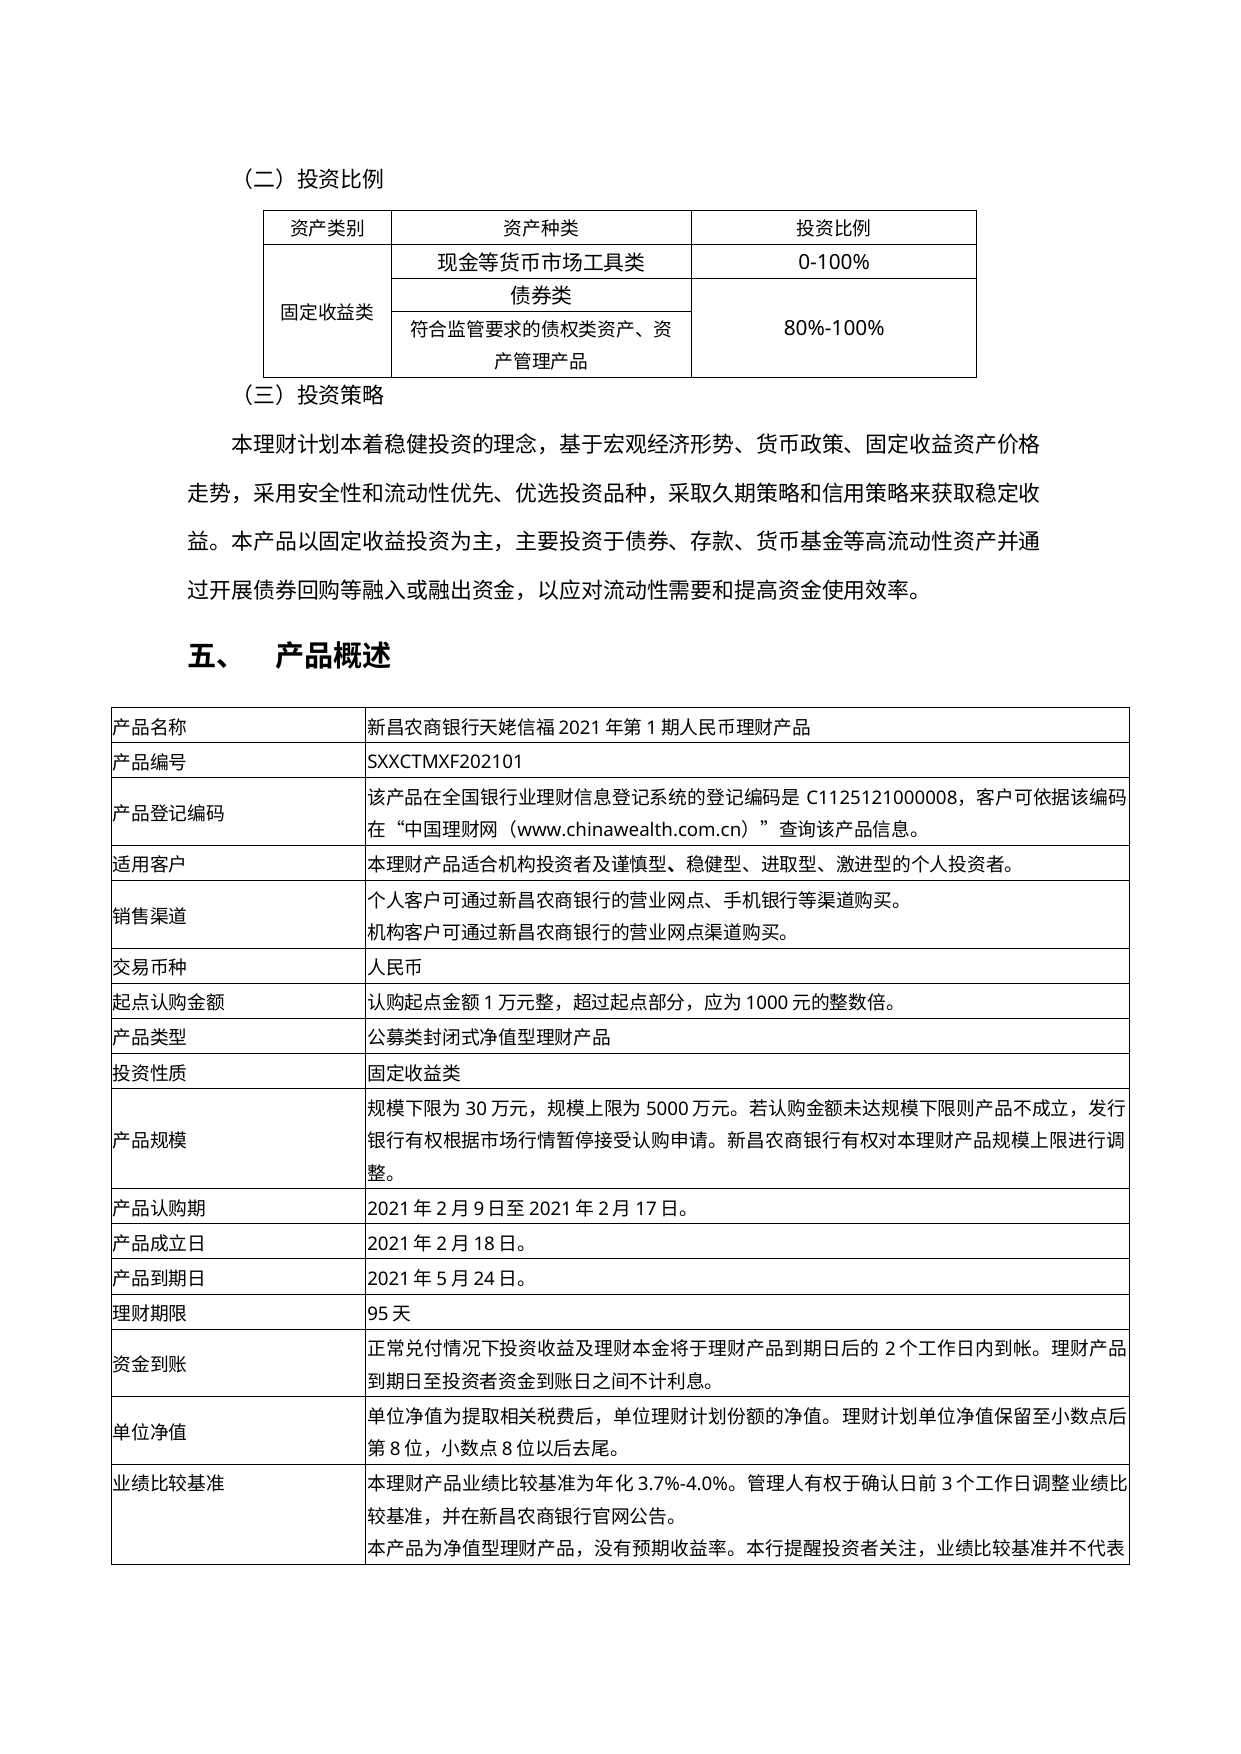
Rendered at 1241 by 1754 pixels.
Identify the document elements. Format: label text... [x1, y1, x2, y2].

table_header 投资比例 [692, 211, 976, 244]
table_cell 产品认购期 [112, 1189, 365, 1223]
table_cell 产品编号 [112, 743, 365, 777]
table_cell 交易币种 [112, 949, 365, 983]
text 本理财计划本着稳健投资的理念，基于宏观经济形势、货币政策、固定收益资产价格走势，采用安全性和流动性优先、优选投资品种，采取久期策略和信用策略来获取稳定收益。本产品以固定收益投资为主，主要投资于债券、存款、货币基金等高流动性资产并通过开展债券回购等融入或融出资金，以应对流动性需要和提高资金使用效率。 [187, 426, 1053, 605]
table_header 新昌农商银行天姥信福2021年第1期人民币理财产品 [366, 708, 1129, 742]
table_cell 适用客户 [112, 846, 365, 880]
table_cell 理财期限 [112, 1295, 365, 1328]
table_cell 业绩比较基准 [112, 1465, 365, 1564]
table_cell 产品到期日 [112, 1259, 365, 1293]
table_cell 2021年2月18日。 [366, 1224, 1129, 1258]
subtitle 产品概述 [187, 621, 1053, 686]
table_cell 起点认购金额 [112, 984, 365, 1018]
table_cell 个人客户可通过新昌农商银行的营业网点、手机银行等渠道购买。 机构客户可通过新昌农商银行的营业网点渠道购买。 [366, 881, 1129, 948]
table_cell 符合监管要求的债权类资产、资产管理产品 [392, 312, 691, 377]
table_cell 投资性质 [112, 1054, 365, 1088]
table_cell 产品规模 [112, 1089, 365, 1188]
table_cell 单位净值 [112, 1397, 365, 1464]
table_cell 产品类型 [112, 1019, 365, 1053]
table_cell 人民币 [366, 949, 1129, 983]
table_cell 资金到账 [112, 1330, 365, 1396]
text （三）投资策略 [187, 378, 1053, 411]
table_header 资产种类 [392, 211, 691, 244]
table_cell 固定收益类 [366, 1054, 1129, 1088]
table_cell 现金等货币市场工具类 [392, 245, 691, 277]
table_cell 2021年2月9日至2021年2月17日。 [366, 1189, 1129, 1223]
table_cell 该产品在全国银行业理财信息登记系统的登记编码是C1125121000008，客户可依据该编码在“中国理财网（www.chinawealth.com.cn）”查询该产品信息。 [366, 778, 1129, 845]
table_cell 80%-100% [692, 279, 976, 377]
table_header 资产类别 [264, 211, 391, 244]
table_cell 固定收益类 [264, 245, 391, 377]
table_header 产品名称 [112, 708, 365, 742]
table_cell 销售渠道 [112, 881, 365, 948]
text （二）投资比例 [187, 162, 1053, 194]
table_cell 债券类 [392, 279, 691, 311]
table_cell 正常兑付情况下投资收益及理财本金将于理财产品到期日后的2个工作日内到帐。理财产品到期日至投资者资金到账日之间不计利息。 [366, 1330, 1129, 1396]
table_cell 公募类封闭式净值型理财产品 [366, 1019, 1129, 1053]
table_cell 2021年5月24日。 [366, 1259, 1129, 1293]
table_cell 95天 [366, 1295, 1129, 1328]
table_cell 产品成立日 [112, 1224, 365, 1258]
table_cell 本理财产品适合机构投资者及谨慎型、稳健型、进取型、激进型的个人投资者。 [366, 846, 1129, 880]
table_cell SXXCTMXF202101 [366, 743, 1129, 777]
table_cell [366, 1465, 1129, 1564]
table_cell 规模下限为30万元，规模上限为5000万元。若认购金额未达规模下限则产品不成立，发行银行有权根据市场行情暂停接受认购申请。新昌农商银行有权对本理财产品规模上限进行调整。 [366, 1089, 1129, 1188]
table_cell 产品登记编码 [112, 778, 365, 845]
table_cell 0-100% [692, 245, 976, 277]
table_cell 单位净值为提取相关税费后，单位理财计划份额的净值。理财计划单位净值保留至小数点后第8位，小数点8位以后去尾。 [366, 1397, 1129, 1464]
table_cell 认购起点金额1万元整，超过起点部分，应为1000元的整数倍。 [366, 984, 1129, 1018]
